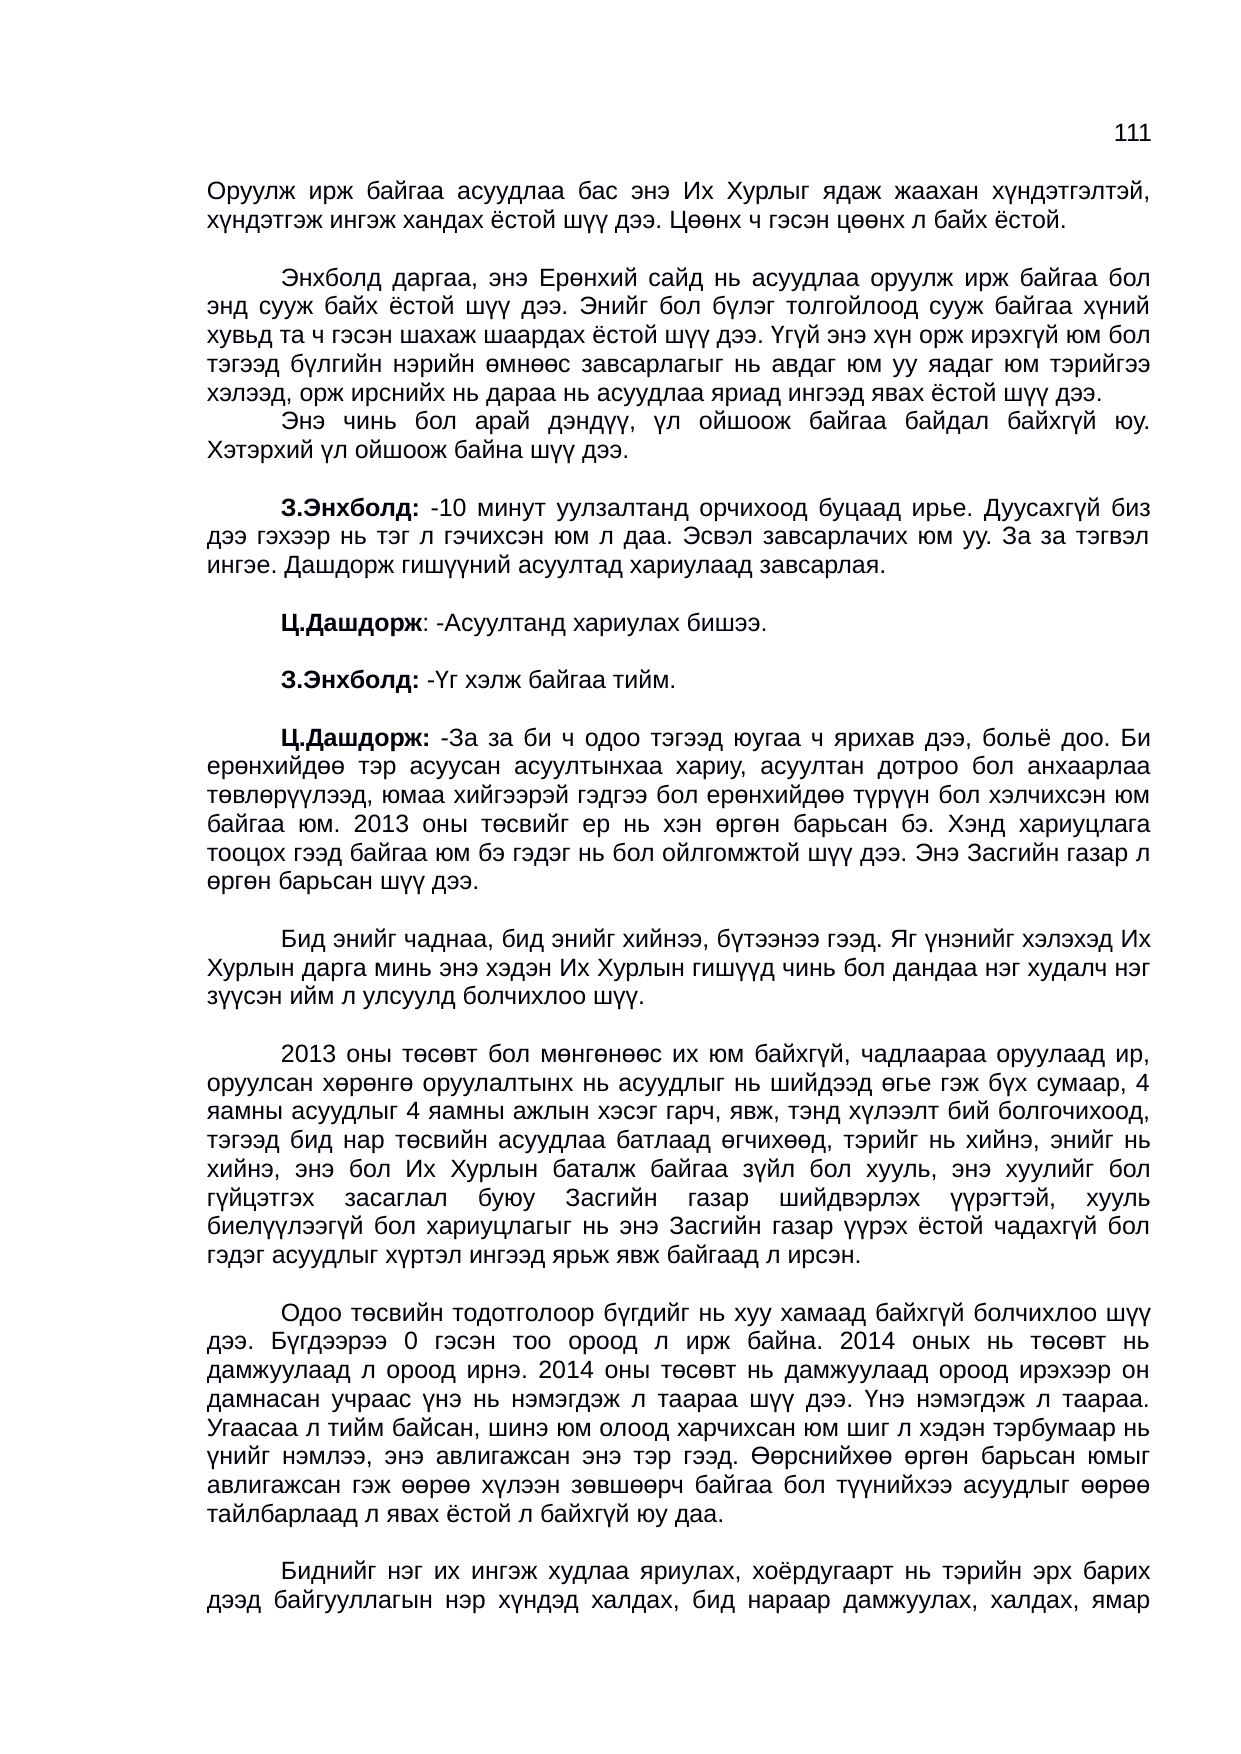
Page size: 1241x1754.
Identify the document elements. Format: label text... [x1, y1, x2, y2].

text Одоо төсвийн тодотголоор бүгдийг нь хуу хамаад байхгүй болчихлоо шүү дээ. Бүгдээрээ 0 гэсэн тоо ороод л ирж байна. 2014 оных нь төсөвт нь дамжуулаад л ороод ирнэ. 2014 оны төсөвт нь дамжуулаад ороод ирэхээр он дамнасан учраас үнэ нь нэмэгдэж л таараа шүү дээ. Үнэ нэмэгдэж л таараа. Угаасаа л тийм байсан, шинэ юм олоод харчихсан юм шиг л хэдэн тэрбумаар нь үнийг нэмлээ, энэ авлигажсан энэ тэр гээд. Өөрснийхөө өргөн барьсан юмыг авлигажсан гэж өөрөө хүлээн зөвшөөрч байгаа бол түүнийхээ асуудлыг өөрөө тайлбарлаад л явах ёстой л байхгүй юу даа. [207, 1298, 1152, 1528]
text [207, 176, 1152, 234]
text 2013 оны төсөвт бол мөнгөнөөс их юм байхгүй, чадлаараа оруулаад ир, оруулсан хөрөнгө оруулалтынх нь асуудлыг нь шийдээд өгье гэж бүх сумаар, 4 яамны асуудлыг 4 яамны ажлын хэсэг гарч, явж, тэнд хүлээлт бий болгочихоод, тэгээд бид нар төсвийн асуудлаа батлаад өгчихөөд, тэрийг нь хийнэ, энийг нь хийнэ, энэ бол Их Хурлын баталж байгаа зүйл бол хууль, энэ хуулийг бол гүйцэтгэх засаглал буюу Засгийн газар шийдвэрлэх үүрэгтэй, хууль биелүүлээгүй бол хариуцлагыг нь энэ Засгийн газар үүрэх ёстой чадахгүй бол гэдэг асуудлыг хүртэл ингээд ярьж явж байгаад л ирсэн. [207, 1039, 1152, 1269]
text Энэ чинь бол арай дэндүү, үл ойшоож байгаа байдал байхгүй юу. Хэтэрхий үл ойшоож байна шүү дээ. [207, 406, 1152, 464]
text З.Энхболд: -Үг хэлж байгаа тийм. [207, 665, 1152, 694]
text Ц.Дашдорж: -За за би ч одоо тэгээд юугаа ч ярихав дээ, больё доо. Би ерөнхийдөө тэр асуусан асуултынхаа хариу, асуултан дотроо бол анхаарлаа төвлөрүүлээд, юмаа хийгээрэй гэдгээ бол ерөнхийдөө түрүүн бол хэлчихсэн юм байгаа юм. 2013 оны төсвийг ер нь хэн өргөн барьсан бэ. Хэнд хариуцлага тооцох гээд байгаа юм бэ гэдэг нь бол ойлгомжтой шүү дээ. Энэ Засгийн газар л өргөн барьсан шүү дээ. [207, 723, 1152, 895]
text Ц.Дашдорж: -Асуултанд хариулах бишээ. [207, 608, 1152, 636]
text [207, 1556, 1152, 1614]
text Бид энийг чаднаа, бид энийг хийнээ, бүтээнээ гээд. Яг үнэнийг хэлэхэд Их Хурлын дарга минь энэ хэдэн Их Хурлын гишүүд чинь бол дандаа нэг худалч нэг зүүсэн ийм л улсуулд болчихлоо шүү. [207, 924, 1152, 1010]
text Энхболд даргаа, энэ Ерөнхий сайд нь асуудлаа оруулж ирж байгаа бол энд сууж байх ёстой шүү дээ. Энийг бол бүлэг толгойлоод сууж байгаа хүний хувьд та ч гэсэн шахаж шаардах ёстой шүү дээ. Үгүй энэ хүн орж ирэхгүй юм бол тэгээд бүлгийн нэрийн өмнөөс завсарлагыг нь авдаг юм уу яадаг юм тэрийгээ хэлээд, орж ирснийх нь дараа нь асуудлаа яриад ингээд явах ёстой шүү дээ. [207, 263, 1152, 406]
text З.Энхболд: -10 минут уулзалтанд орчихоод буцаад ирье. Дуусахгүй биз дээ гэхээр нь тэг л гэчихсэн юм л даа. Эсвэл завсарлачих юм уу. За за тэгвэл ингэе. Дашдорж гишүүний асуултад хариулаад завсарлая. [207, 493, 1152, 579]
